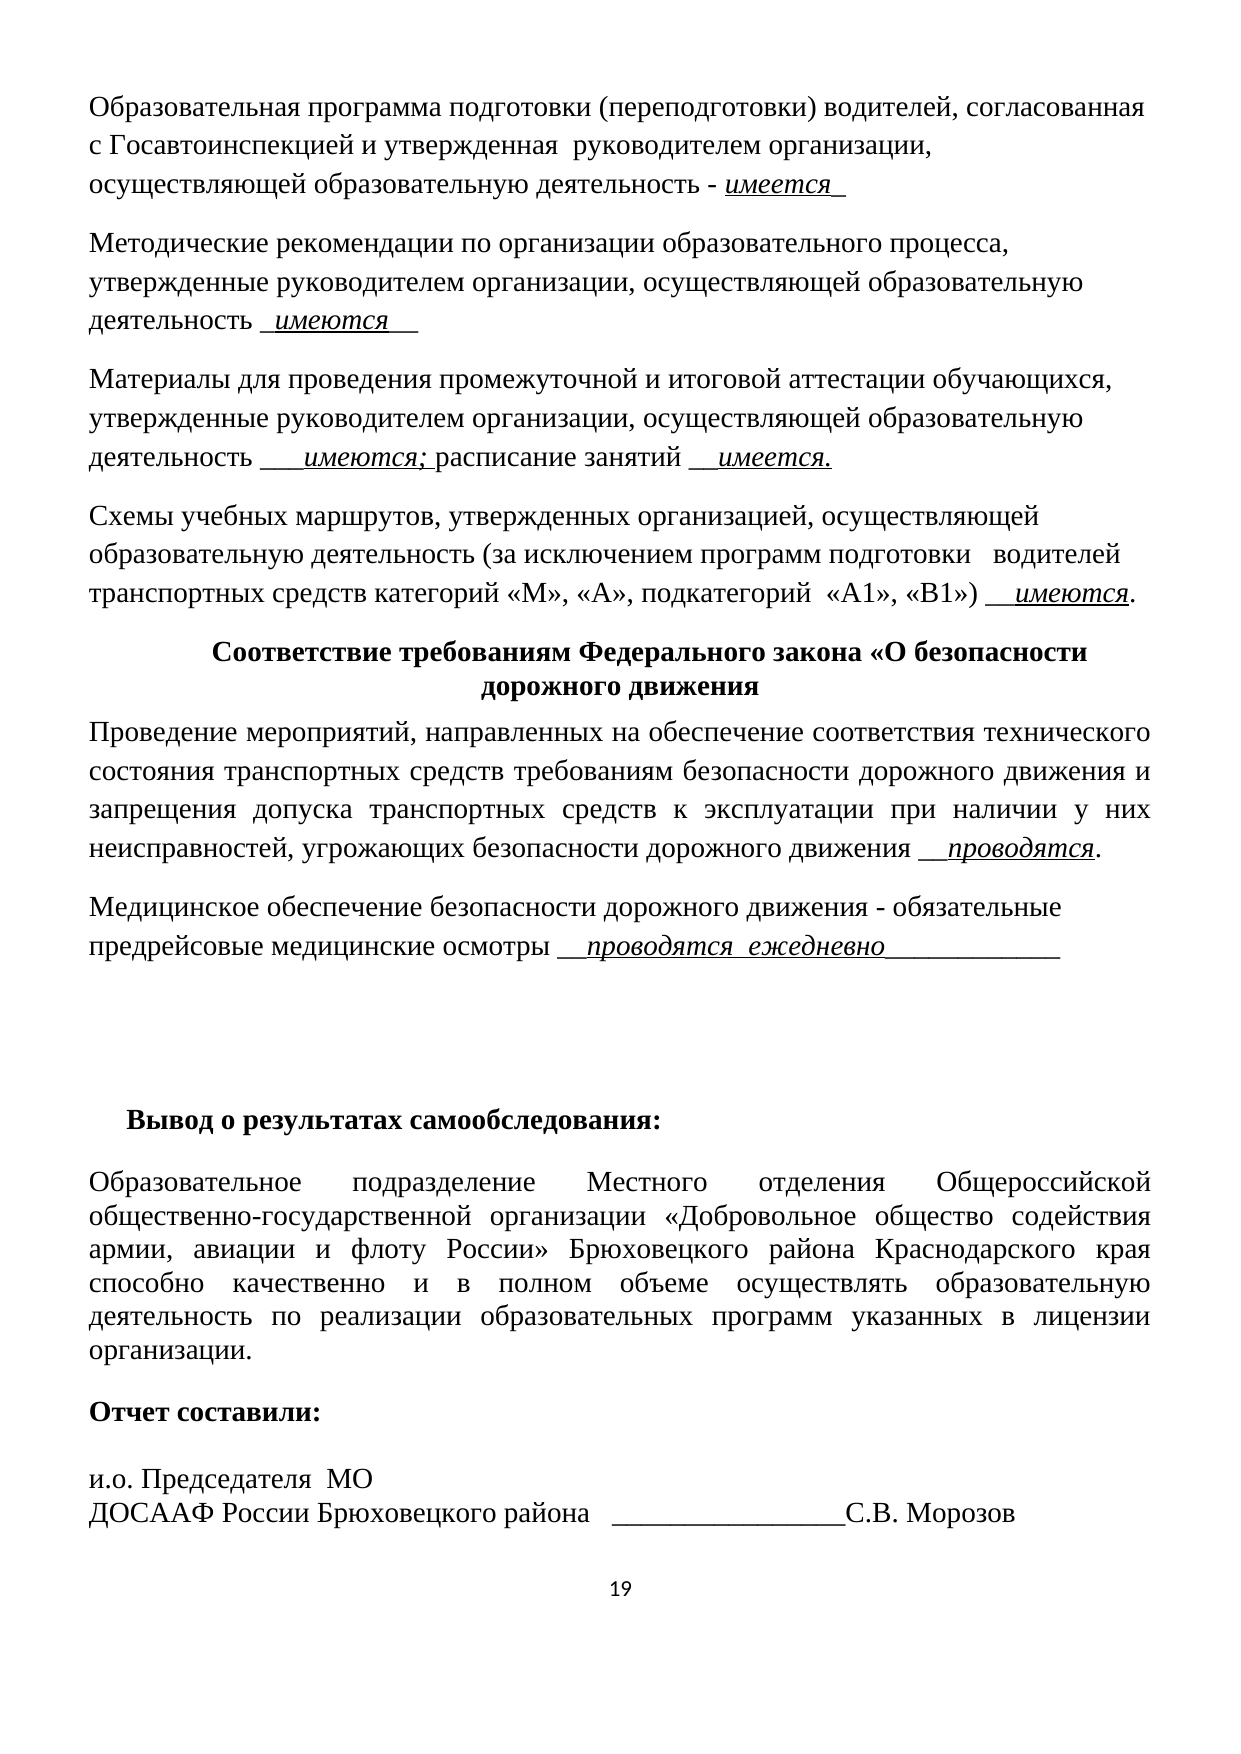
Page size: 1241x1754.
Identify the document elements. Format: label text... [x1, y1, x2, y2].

text Методические рекомендации по организации образовательного процесса, утвержденные руководителем организации, осуществляющей образовательную деятельность _имеются__ [89, 225, 1152, 336]
text Схемы учебных маршрутов, утвержденных организацией, осуществляющей образовательную деятельность (за исключением программ подготовки водителей транспортных средств категорий «М», «А», подкатегорий «А1», «В1») __имеются. [89, 498, 1152, 609]
text Медицинское обеспечение безопасности дорожного движения - обязательные предрейсовые медицинские осмотры __проводятся ежедневно____________ [89, 889, 1152, 961]
text Соответствие требованиям Федерального закона «О безопасности дорожного движения [89, 634, 1152, 702]
text Проведение мероприятий, направленных на обеспечение соответствия технического состояния транспортных средств требованиям безопасности дорожного движения и запрещения допуска транспортных средств к эксплуатации при наличии у них неисправностей, угрожающих безопасности дорожного движения __проводятся. [89, 714, 1152, 863]
text Материалы для проведения промежуточной и итоговой аттестации обучающихся, утвержденные руководителем организации, осуществляющей образовательную деятельность ___имеются; расписание занятий __имеется. [89, 362, 1152, 472]
text Отчет составили: [89, 1394, 1152, 1428]
text Образовательное подразделение Местного отделения Общероссийской общественно-государственной организации «Добровольное общество содействия армии, авиации и флоту России» Брюховецкого района Краснодарского края способно качественно и в полном объеме осуществлять образовательную деятельность по реализации образовательных программ указанных в лицензии организации. [89, 1164, 1152, 1366]
text Образовательная программа подготовки (переподготовки) водителей, согласованная с Госавтоинспекцией и утвержденная руководителем организации, осуществляющей образовательную деятельность - имеется_ [89, 89, 1152, 199]
text Вывод о результатах самообследования: [126, 1102, 1152, 1136]
text ДОСААФ России Брюховецкого района ________________С.В. Морозов [89, 1495, 1152, 1528]
text и.о. Председателя МО [89, 1461, 1152, 1495]
